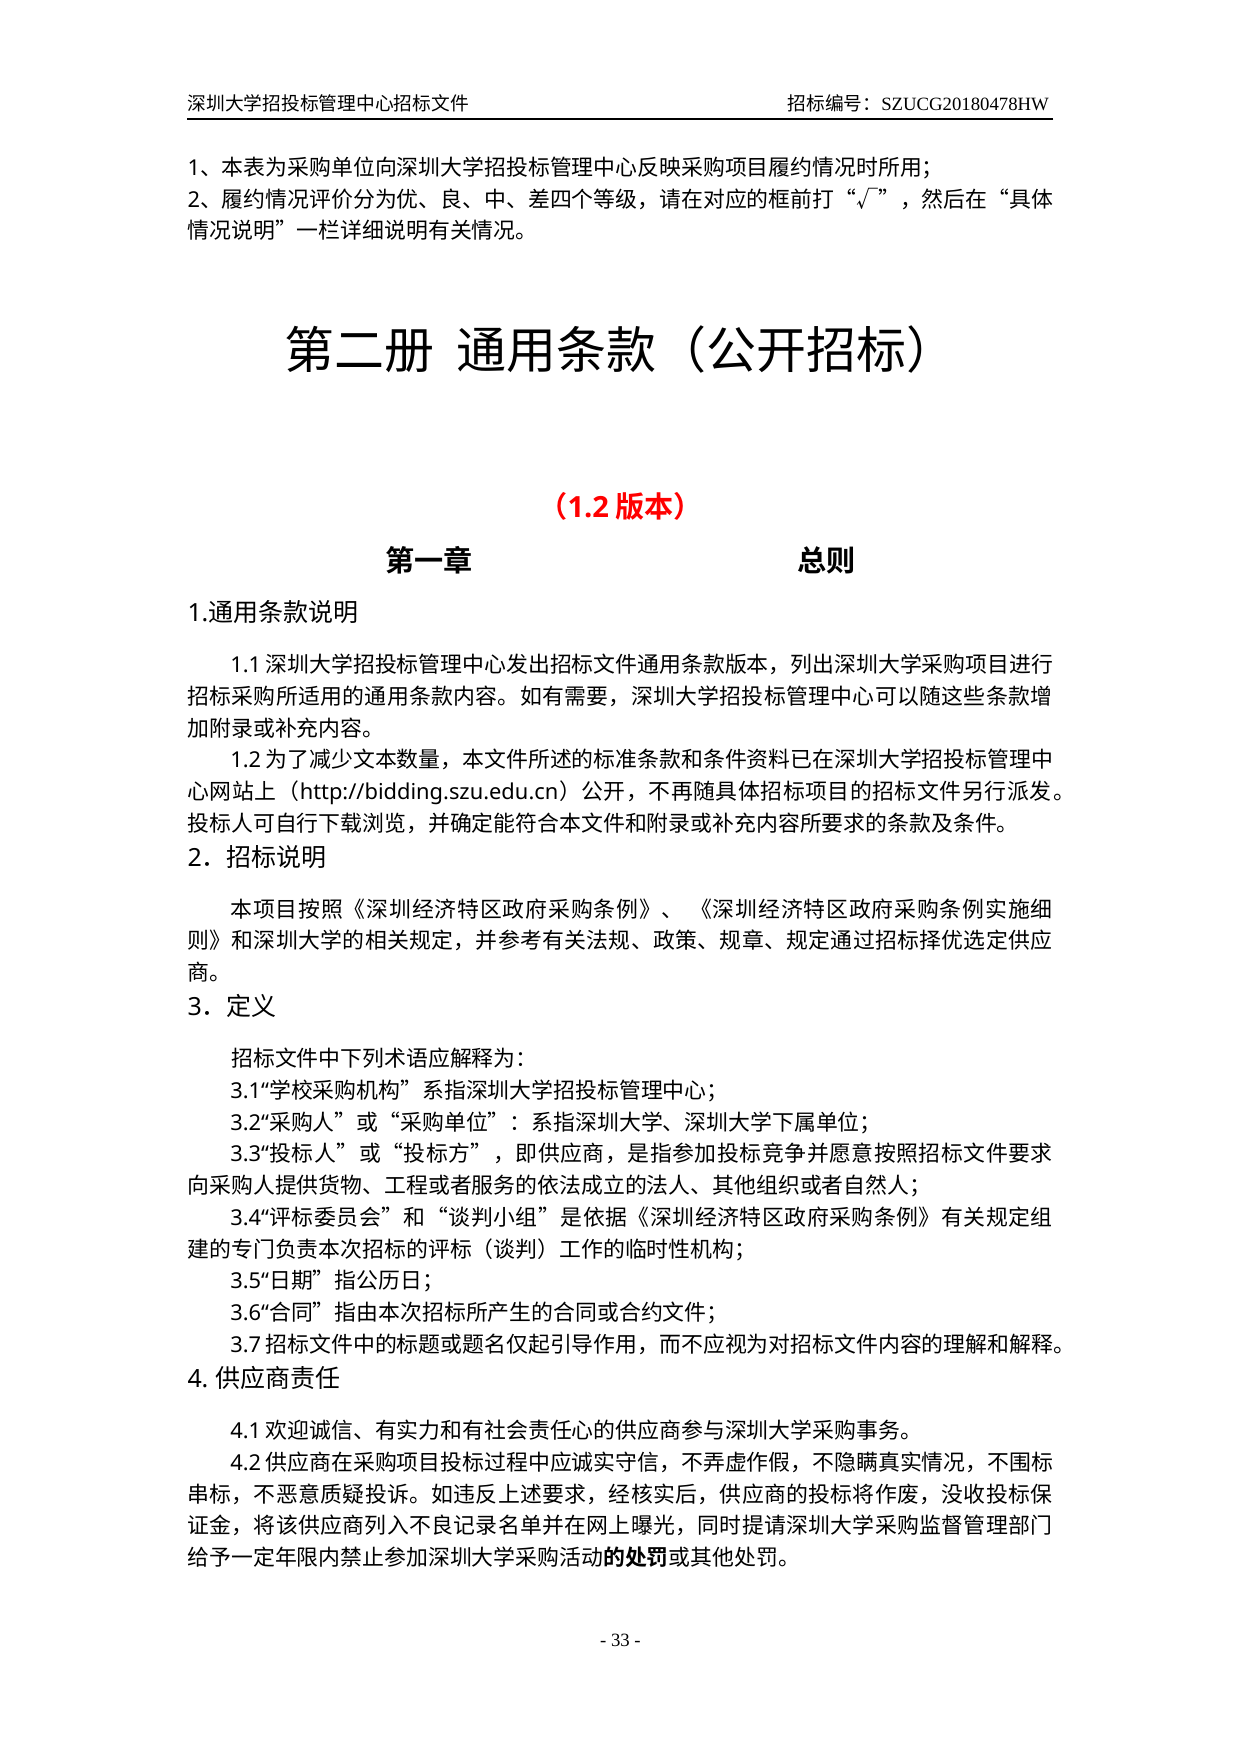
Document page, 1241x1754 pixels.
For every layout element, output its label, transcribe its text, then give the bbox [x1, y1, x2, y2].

text 4. 供应商责任 [187, 1359, 1053, 1395]
subtitle 第二册 通用条款（公开招标） [187, 310, 1053, 383]
text （1.2版本） [187, 483, 1053, 526]
text 3.1“学校采购机构”系指深圳大学招投标管理中心； [187, 1073, 1053, 1105]
text 3.3“投标人”或“投标方”，即供应商，是指参加投标竞争并愿意按照招标文件要求向采购人提供货物、工程或者服务的依法成立的法人、其他组织或者自然人； [187, 1136, 1053, 1200]
text 2、履约情况评价分为优、良、中、差四个等级，请在对应的框前打“√”，然后在“具体情况说明”一栏详细说明有关情况。 [187, 182, 1053, 245]
text 1、本表为采购单位向深圳大学招投标管理中心反映采购项目履约情况时所用； [187, 150, 1053, 182]
text 3.5“日期”指公历日； [187, 1263, 1053, 1295]
text 1.1深圳大学招投标管理中心发出招标文件通用条款版本，列出深圳大学采购项目进行招标采购所适用的通用条款内容。如有需要，深圳大学招投标管理中心可以随这些条款增加附录或补充内容。 [187, 647, 1053, 742]
text 4.2供应商在采购项目投标过程中应诚实守信，不弄虚作假，不隐瞒真实情况，不围标串标，不恶意质疑投诉。如违反上述要求，经核实后，供应商的投标将作废，没收投标保证金，将该供应商列入不良记录名单并在网上曝光，同时提请深圳大学采购监督管理部门给予一定年限内禁止参加深圳大学采购活动的处罚或其他处罚。 [187, 1445, 1053, 1572]
text 3.7招标文件中的标题或题名仅起引导作用，而不应视为对招标文件内容的理解和解释。 [187, 1327, 1053, 1359]
text 3.4“评标委员会”和“谈判小组”是依据《深圳经济特区政府采购条例》有关规定组建的专门负责本次招标的评标（谈判）工作的临时性机构； [187, 1200, 1053, 1263]
text 3．定义 [187, 987, 1053, 1023]
list 总则 [187, 538, 1053, 580]
text 1.2为了减少文本数量，本文件所述的标准条款和条件资料已在深圳大学招投标管理中心网站上（http://bidding.szu.edu.cn）公开，不再随具体招标项目的招标文件另行派发。投标人可自行下载浏览，并确定能符合本文件和附录或补充内容所要求的条款及条件。 [187, 742, 1053, 837]
text 2．招标说明 [187, 837, 1053, 874]
text 本项目按照《深圳经济特区政府采购条例》、 《深圳经济特区政府采购条例实施细则》和深圳大学的相关规定，并参考有关法规、政策、规章、规定通过招标择优选定供应商。 [187, 892, 1053, 987]
text 招标文件中下列术语应解释为： [187, 1041, 1053, 1073]
text 4.1欢迎诚信、有实力和有社会责任心的供应商参与深圳大学采购事务。 [187, 1413, 1053, 1445]
text 3.2“采购人”或“采购单位”：系指深圳大学、深圳大学下属单位； [187, 1105, 1053, 1136]
text 3.6“合同”指由本次招标所产生的合同或合约文件； [187, 1295, 1053, 1327]
text 1.通用条款说明 [187, 593, 1053, 629]
